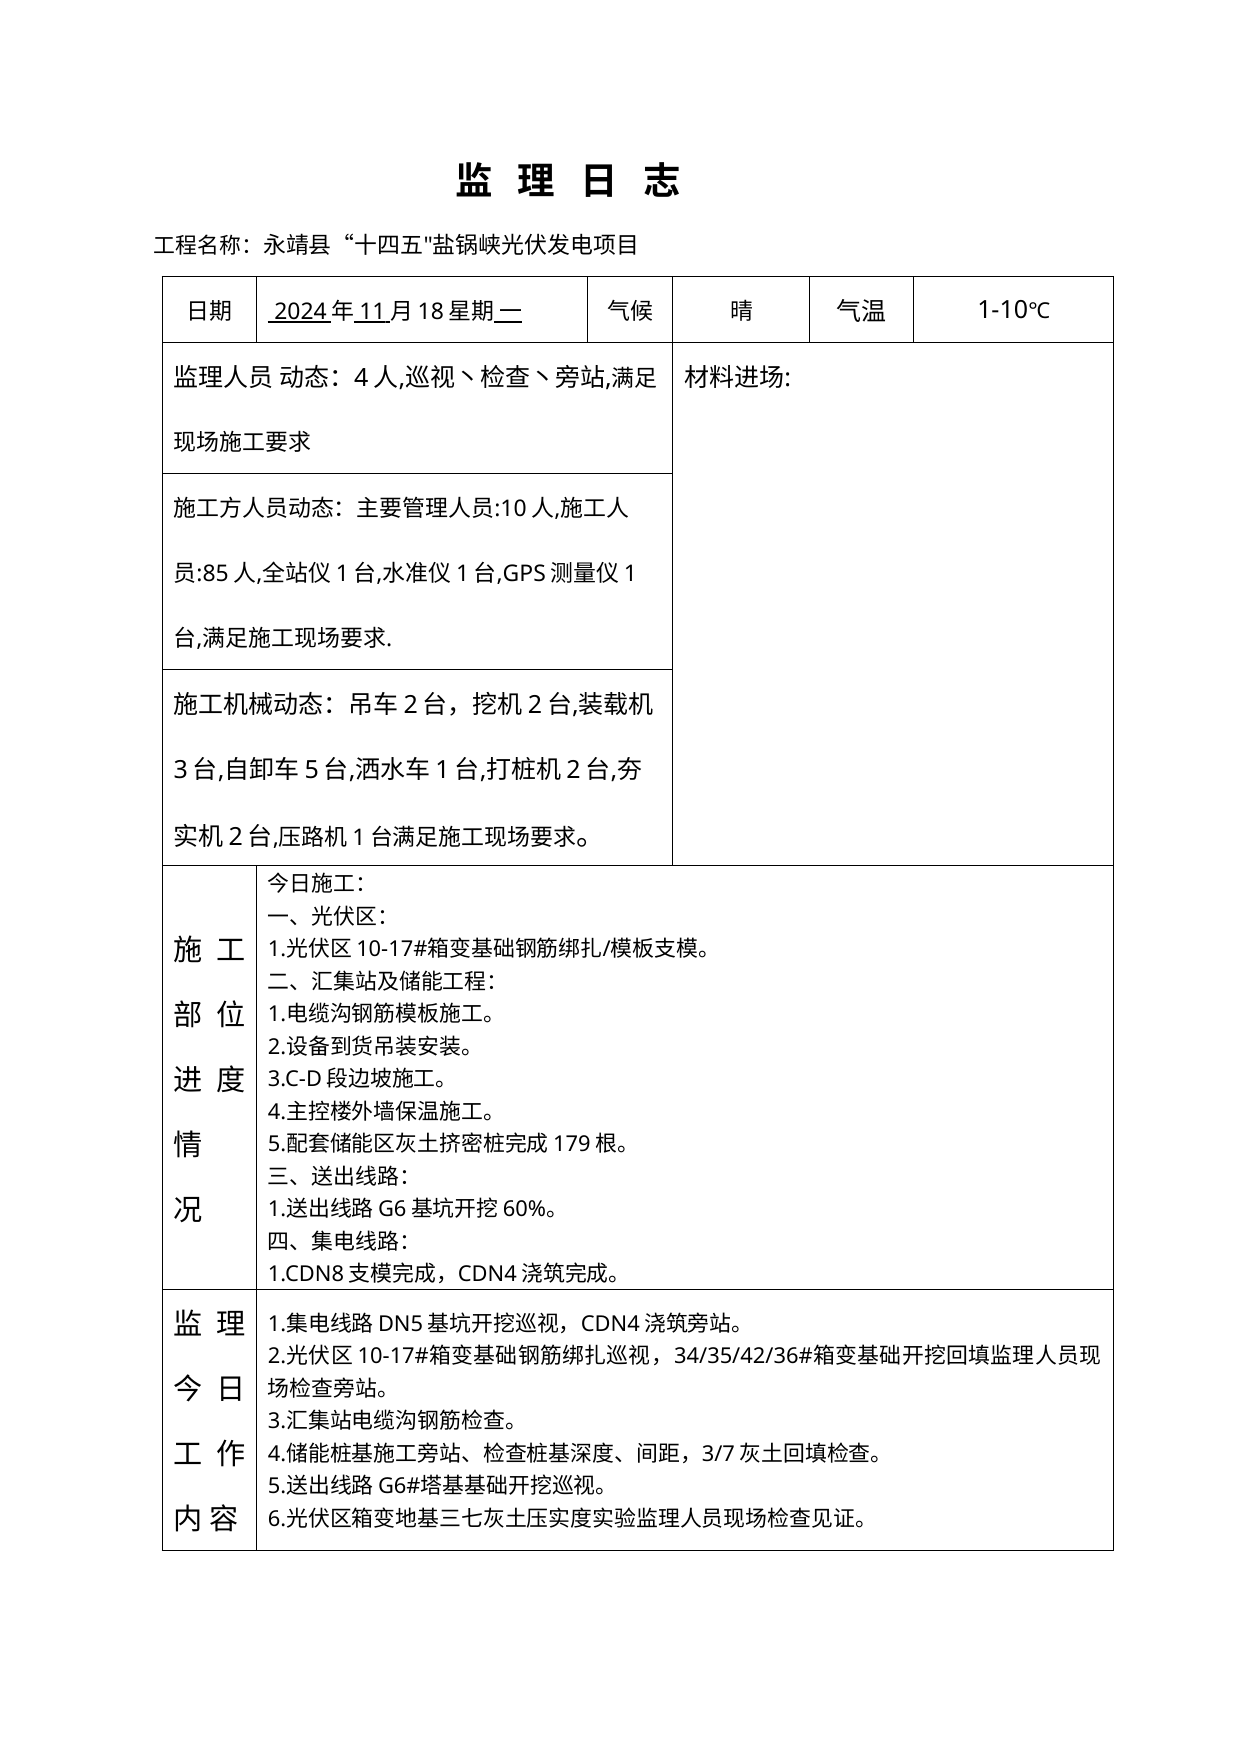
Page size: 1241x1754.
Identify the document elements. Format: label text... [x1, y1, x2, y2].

table_header 日期 [163, 277, 256, 342]
table_cell 今日施工： 一、光伏区： 1.光伏区10-17#箱变基础钢筋绑扎/模板支模。 二、汇集站及储能工程： 1.电缆沟钢筋模板施工。 2.设备到货吊装安装。 3.C-D段边坡施工。 4.主控楼外墙保温施工。 5.配套储能区灰土挤密桩完成179根。 三、送出线路： 1.送出线路G6基坑开挖60%。 四、集电线路： 1.CDN8支模完成，CDN4浇筑完成。 [257, 866, 1113, 1288]
table_header 气温 [810, 277, 913, 342]
table_header 2024年 11月18星期 一 [257, 277, 587, 342]
table_cell 材料进场: [673, 343, 1113, 865]
table_cell 施工机械动态：吊车2台，挖机2台,装载机3台,自卸车5台,洒水车1台,打桩机2台,夯实机2台,压路机1台满足施工现场要求。 [163, 670, 672, 865]
table_header 气候 [588, 277, 672, 342]
table_cell 施工方人员动态：主要管理人员:10人,施工人员:85人,全站仪1台,水准仪1台,GPS测量仪1台,满足施工现场要求. [163, 474, 672, 669]
table_cell 监理今日工作内 容 [163, 1290, 256, 1549]
table_header 1-10℃ [914, 277, 1113, 342]
table_header 晴 [673, 277, 809, 342]
table_cell 监理人员 动态：4人,巡视丶检查丶旁站,满足现场施工要求 [163, 343, 672, 473]
table_cell 1.集电线路DN5基坑开挖巡视，CDN4浇筑旁站。 2.光伏区10-17#箱变基础钢筋绑扎巡视，34/35/42/36#箱变基础开挖回填监理人员现场检查旁站。 3.汇集站电缆沟钢筋检查。 4.储能桩基施工旁站、检查桩基深度、间距，3/7灰土回填检查。 5.送出线路G6#塔基基础开挖巡视。 6.光伏区箱变地基三七灰土压实度实验监理人员现场检查见证。 [257, 1290, 1113, 1549]
table_cell 施工部位进度情 况 [163, 866, 256, 1288]
text 工程名称：永靖县“十四五"盐锅峡光伏发电项目 [153, 211, 1122, 276]
subtitle 监 理 日 志 [153, 146, 1122, 211]
